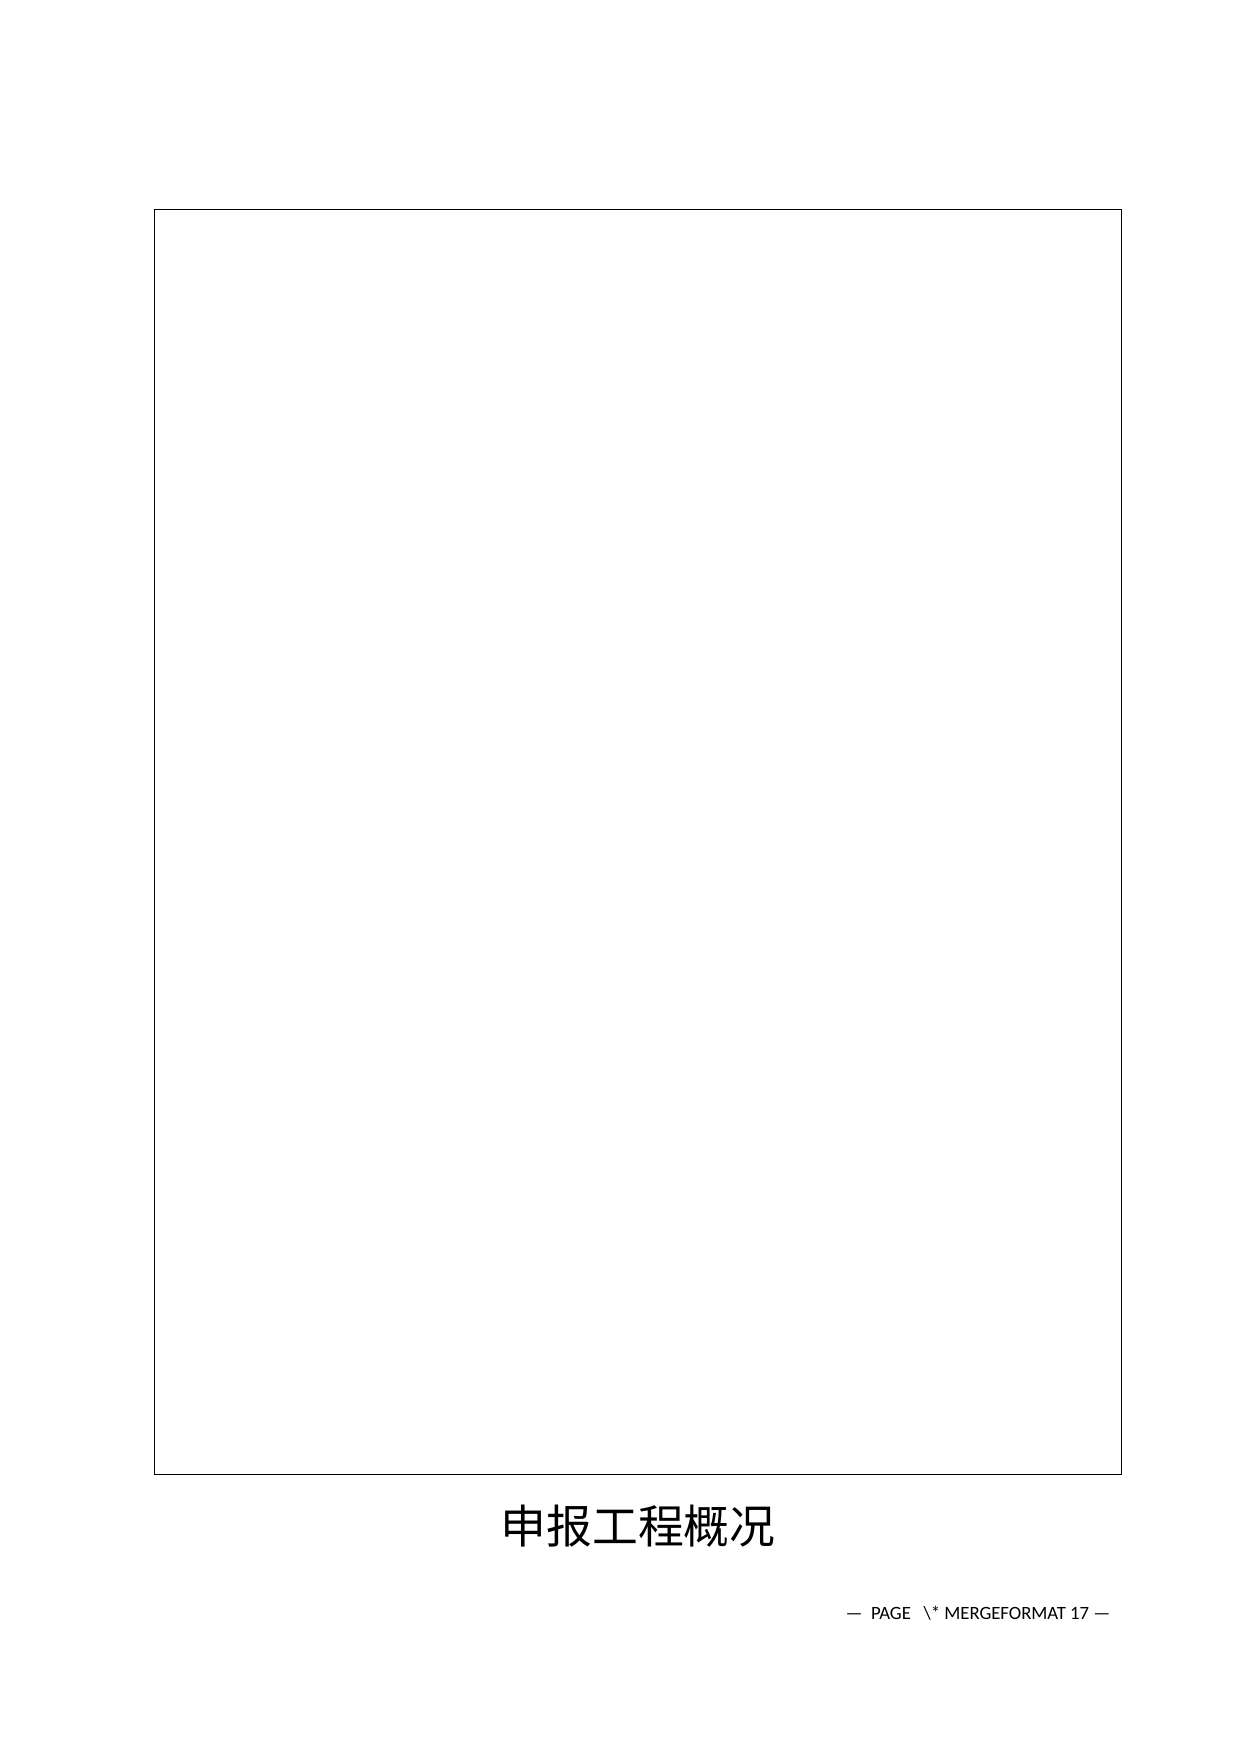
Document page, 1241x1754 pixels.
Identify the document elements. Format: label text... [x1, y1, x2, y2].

text 申报工程概况 [165, 1475, 1110, 1572]
table_header [155, 210, 1121, 1473]
